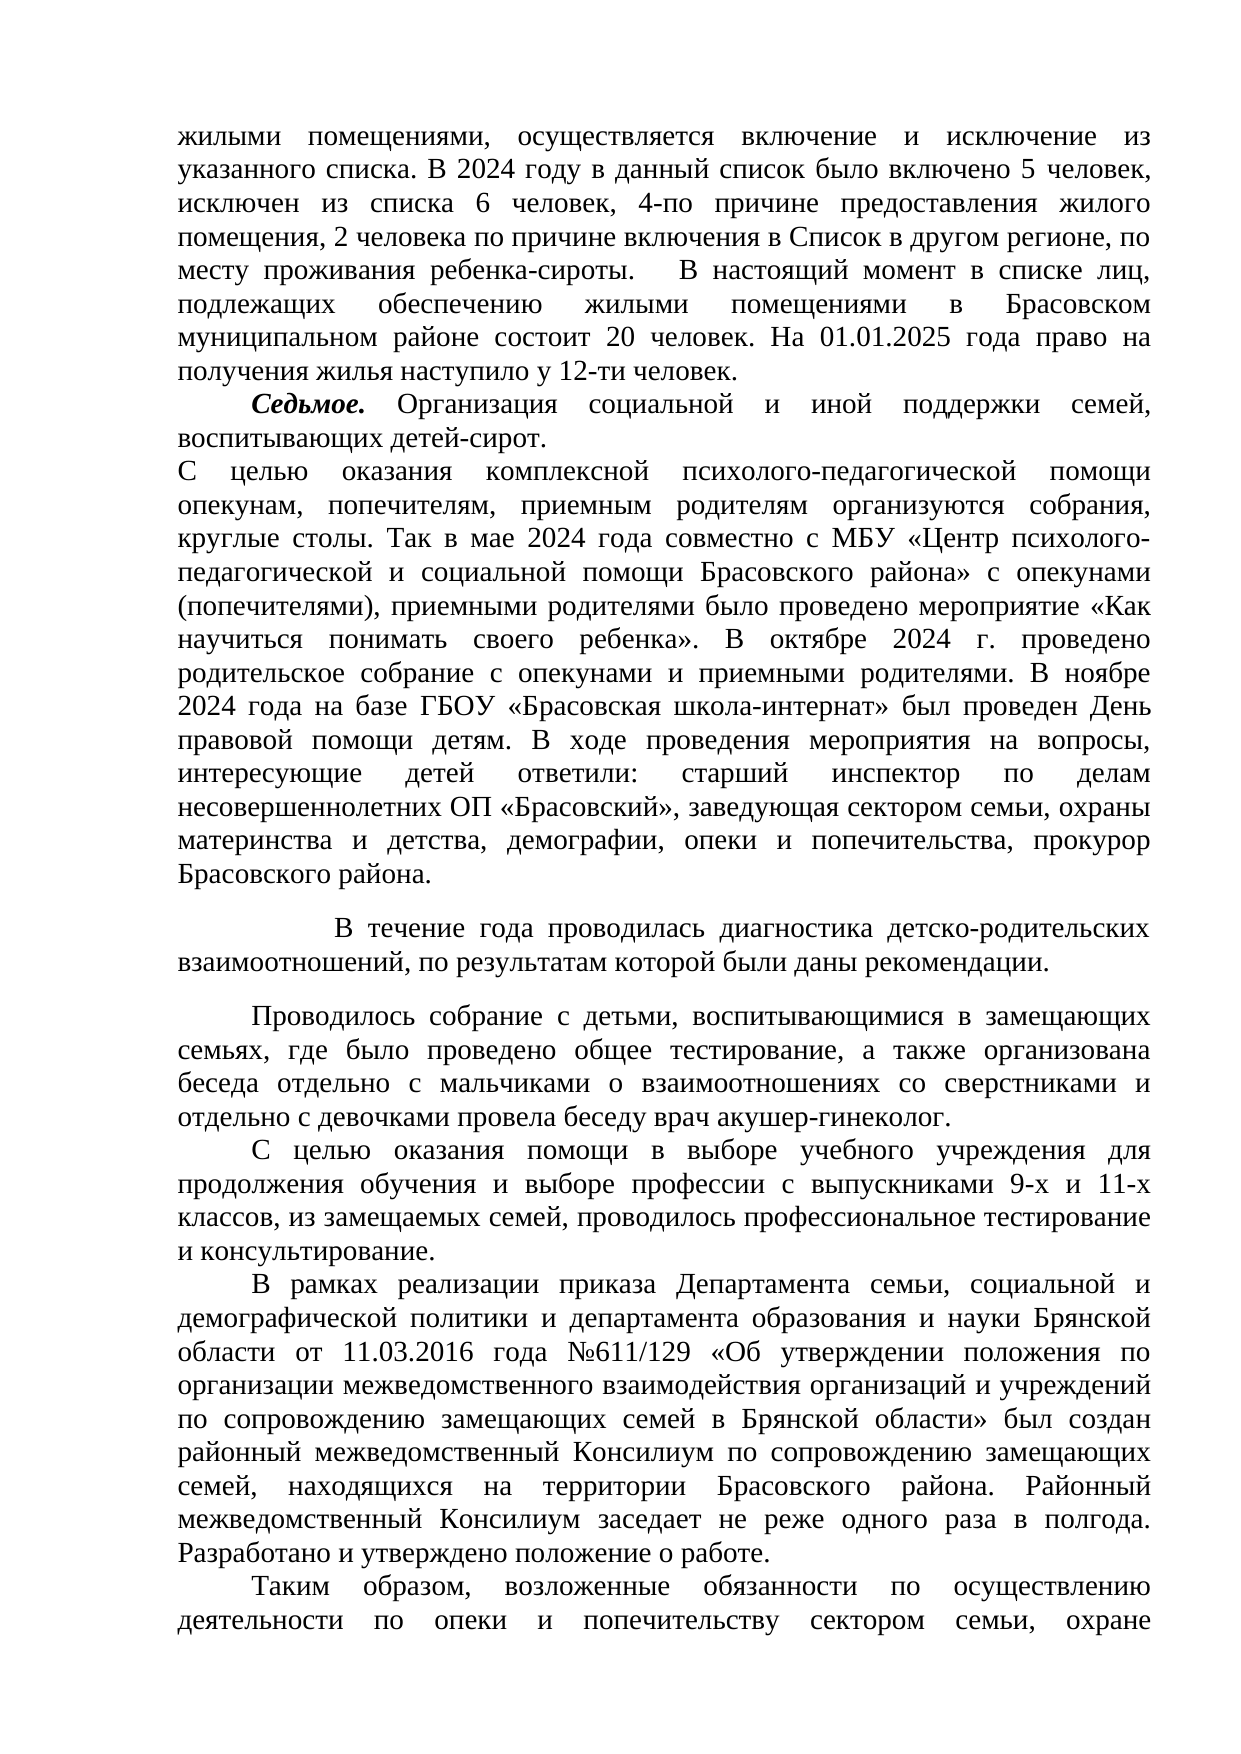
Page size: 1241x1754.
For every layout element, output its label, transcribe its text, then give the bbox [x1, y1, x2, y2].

text Проводилось собрание с детьми, воспитывающимися в замещающих семьях, где было проведено общее тестирование, а также организована беседа отдельно с мальчиками о взаимоотношениях со сверстниками и отдельно с девочками провела беседу врач акушер-гинеколог. [177, 998, 1152, 1132]
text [177, 118, 1152, 386]
text С целью оказания комплексной психолого-педагогической помощи опекунам, попечителям, приемным родителям организуются собрания, круглые столы. Так в мае 2024 года совместно с МБУ «Центр психолого-педагогической и социальной помощи Брасовского района» с опекунами (попечителями), приемными родителями было проведено мероприятие «Как научиться понимать своего ребенка». В октябре 2024 г. проведено родительское собрание с опекунами и приемными родителями. В ноябре 2024 года на базе ГБОУ «Брасовская школа-интернат» был проведен День правовой помощи детям. В ходе проведения мероприятия на вопросы, интересующие детей ответили: старший инспектор по делам несовершеннолетних ОП «Брасовский», заведующая сектором семьи, охраны материнства и детства, демографии, опеки и попечительства, прокурор Брасовского района. [177, 453, 1152, 889]
text В течение года проводилась диагностика детско-родительских взаимоотношений, по результатам которой были даны рекомендации. [177, 910, 1152, 977]
text В рамках реализации приказа Департамента семьи, социальной и демографической политики и департамента образования и науки Брянской области от 11.03.2016 года №611/129 «Об утверждении положения по организации межведомственного взаимодействия организаций и учреждений по сопровождению замещающих семей в Брянской области» был создан районный межведомственный Консилиум по сопровождению замещающих семей, находящихся на территории Брасовского района. Районный межведомственный Консилиум заседает не реже одного раза в полгода. Разработано и утверждено положение о работе. [177, 1267, 1152, 1568]
text Седьмое. Организация социальной и иной поддержки семей, воспитывающих детей-сирот. [177, 386, 1152, 453]
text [177, 1568, 1152, 1636]
text С целью оказания помощи в выборе учебного учреждения для продолжения обучения и выборе профессии с выпускниками 9-х и 11-х классов, из замещаемых семей, проводилось профессиональное тестирование и консультирование. [177, 1132, 1152, 1267]
